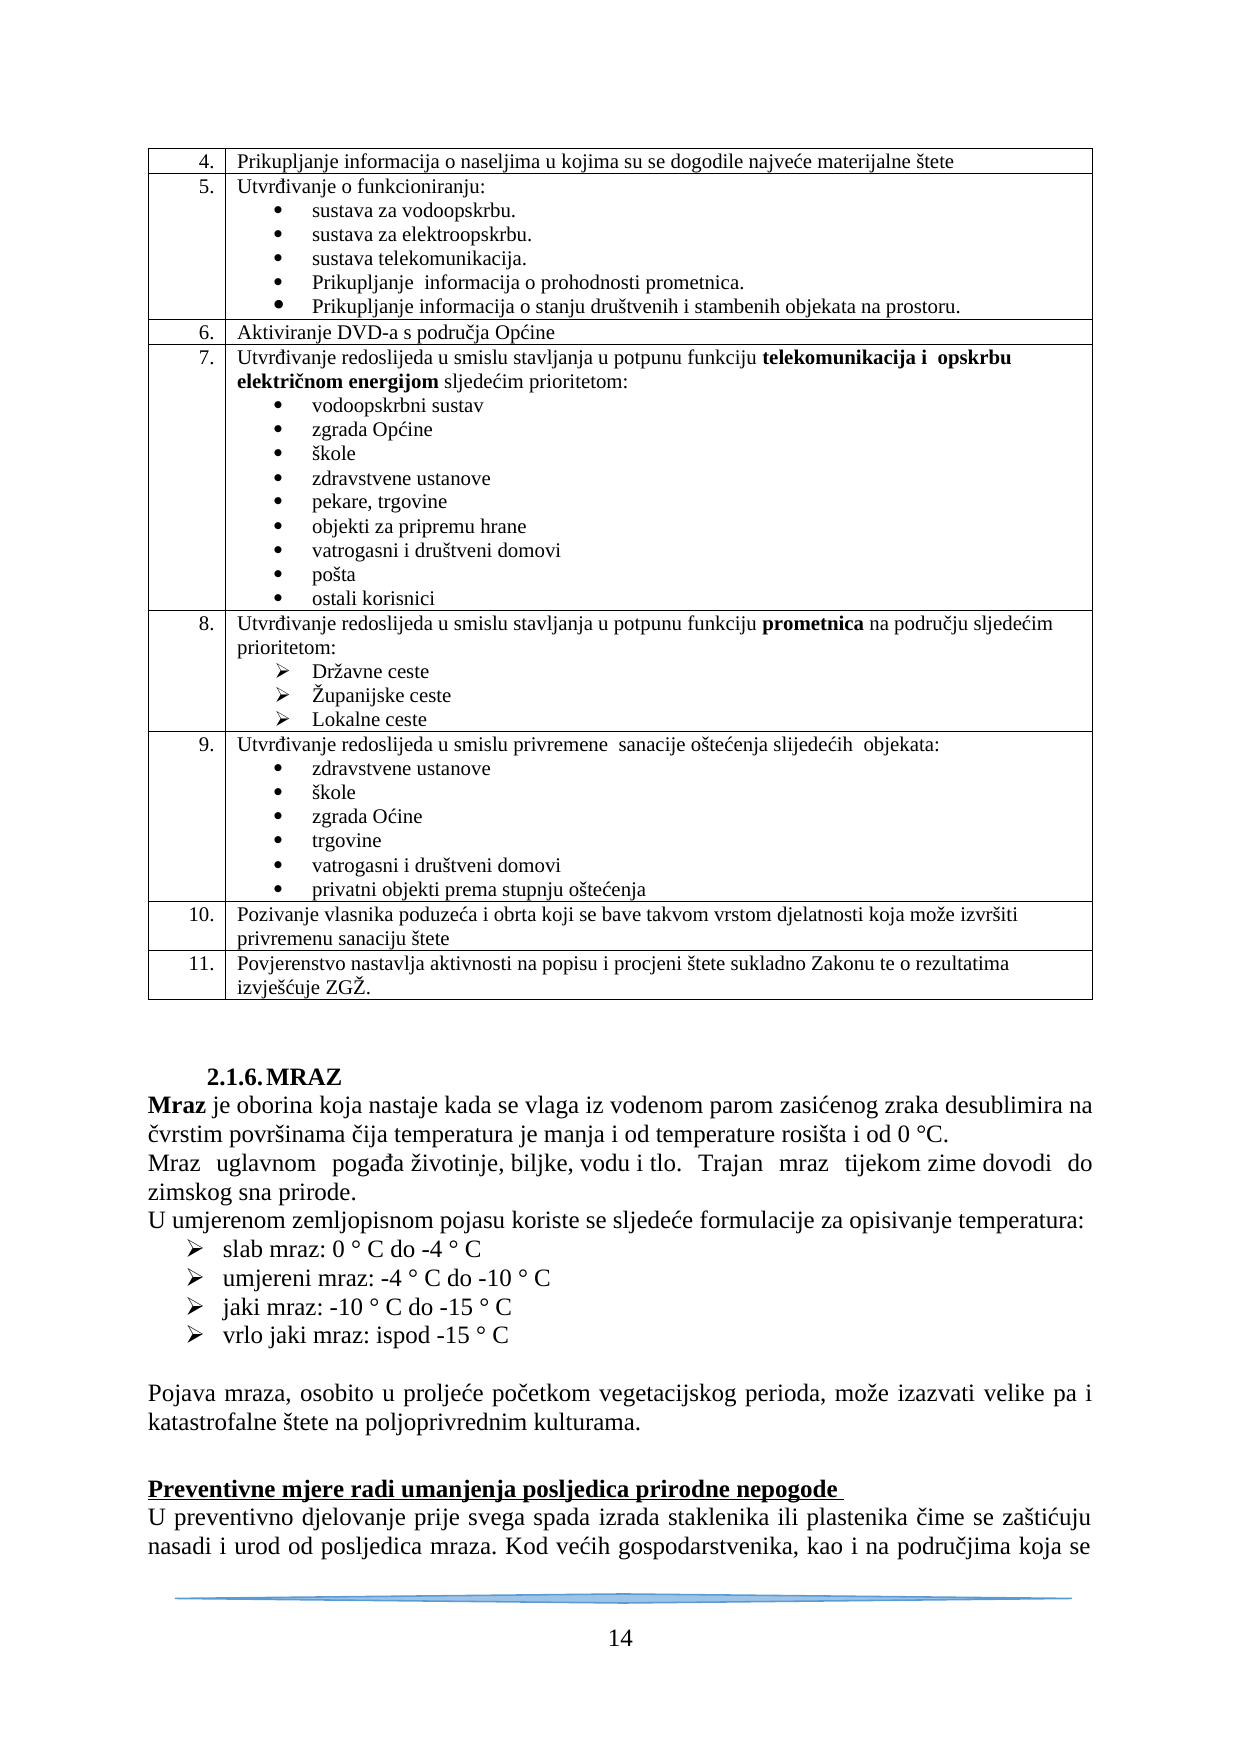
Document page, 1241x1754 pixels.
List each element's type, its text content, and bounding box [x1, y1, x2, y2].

text Preventivne mjere radi umanjenja posljedica prirodne nepogode [148, 1474, 1093, 1502]
table_cell Prikupljanje informacija o naseljima u kojima su se dogodile najveće materijalne štete [226, 149, 1092, 173]
text Mraz uglavnom pogađa životinje, biljke, vodu i tlo. Trajan mraz tijekom zime dovodi do zimskog sna prirode. [148, 1148, 1093, 1205]
table_cell 10. [149, 902, 225, 950]
table_cell Povjerenstvo nastavlja aktivnosti na popisu i procjeni štete sukladno Zakonu te o rezultatima izvješćuje ZGŽ. [226, 951, 1092, 999]
table_cell 6. [149, 320, 225, 344]
text U umjerenom zemljopisnom pojasu koriste se sljedeće formulacije za opisivanje temperatura: [148, 1205, 1093, 1234]
table_cell 8. [149, 611, 225, 731]
table_cell Aktiviranje DVD-a s područja Općine [226, 320, 1092, 344]
table_cell Pozivanje vlasnika poduzeća i obrta koji se bave takvom vrstom djelatnosti koja može izvršiti privremenu sanaciju štete [226, 902, 1092, 950]
table_cell Utvrđivanje redoslijeda u smislu stavljanja u potpunu funkciju prometnica na području sljedećim prioritetom: Državne ceste Županijske ceste Lokalne ceste [226, 611, 1092, 731]
table_cell 5. [149, 174, 225, 319]
text Mraz je oborina koja nastaje kada se vlaga iz vodenom parom zasićenog zraka desublimira na čvrstim površinama čija temperatura je manja i od temperature rosišta i od 0 °C. [148, 1090, 1093, 1148]
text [148, 1502, 1093, 1560]
list jaki mraz: -10 ° C do -15 ° C [185, 1292, 1093, 1320]
table_cell 9. [149, 732, 225, 901]
text Pojava mraza, osobito u proljeće početkom vegetacijskog perioda, može izazvati velike pa i katastrofalne štete na poljoprivrednim kulturama. [148, 1378, 1093, 1435]
table_cell Utvrđivanje redoslijeda u smislu privremene sanacije oštećenja slijedećih objekata: zdravstvene ustanove škole zgrada Oćine trgovine vatrogasni i društveni domovi privatni objekti prema stupnju oštećenja [226, 732, 1092, 901]
list vrlo jaki mraz: ispod -15 ° C [185, 1320, 1093, 1349]
list slab mraz: 0 ° C do -4 ° C [185, 1234, 1093, 1263]
subtitle MRAZ [207, 1062, 1093, 1090]
table_cell Utvrđivanje redoslijeda u smislu stavljanja u potpunu funkciju telekomunikacija i opskrbu električnom energijom sljedećim prioritetom: vodoopskrbni sustav zgrada Općine škole zdravstvene ustanove pekare, trgovine objekti za pripremu hrane vatrogasni i društveni domovi pošta ostali korisnici [226, 345, 1092, 610]
table_cell 7. [149, 345, 225, 610]
table_cell 4. [149, 149, 225, 173]
table_cell Utvrđivanje o funkcioniranju: sustava za vodoopskrbu. sustava za elektroopskrbu. sustava telekomunikacija. Prikupljanje informacija o prohodnosti prometnica. Prikupljanje informacija o stanju društvenih i stambenih objekata na prostoru. [226, 174, 1092, 319]
list umjereni mraz: -4 ° C do -10 ° C [185, 1263, 1093, 1292]
table_cell 11. [149, 951, 225, 999]
